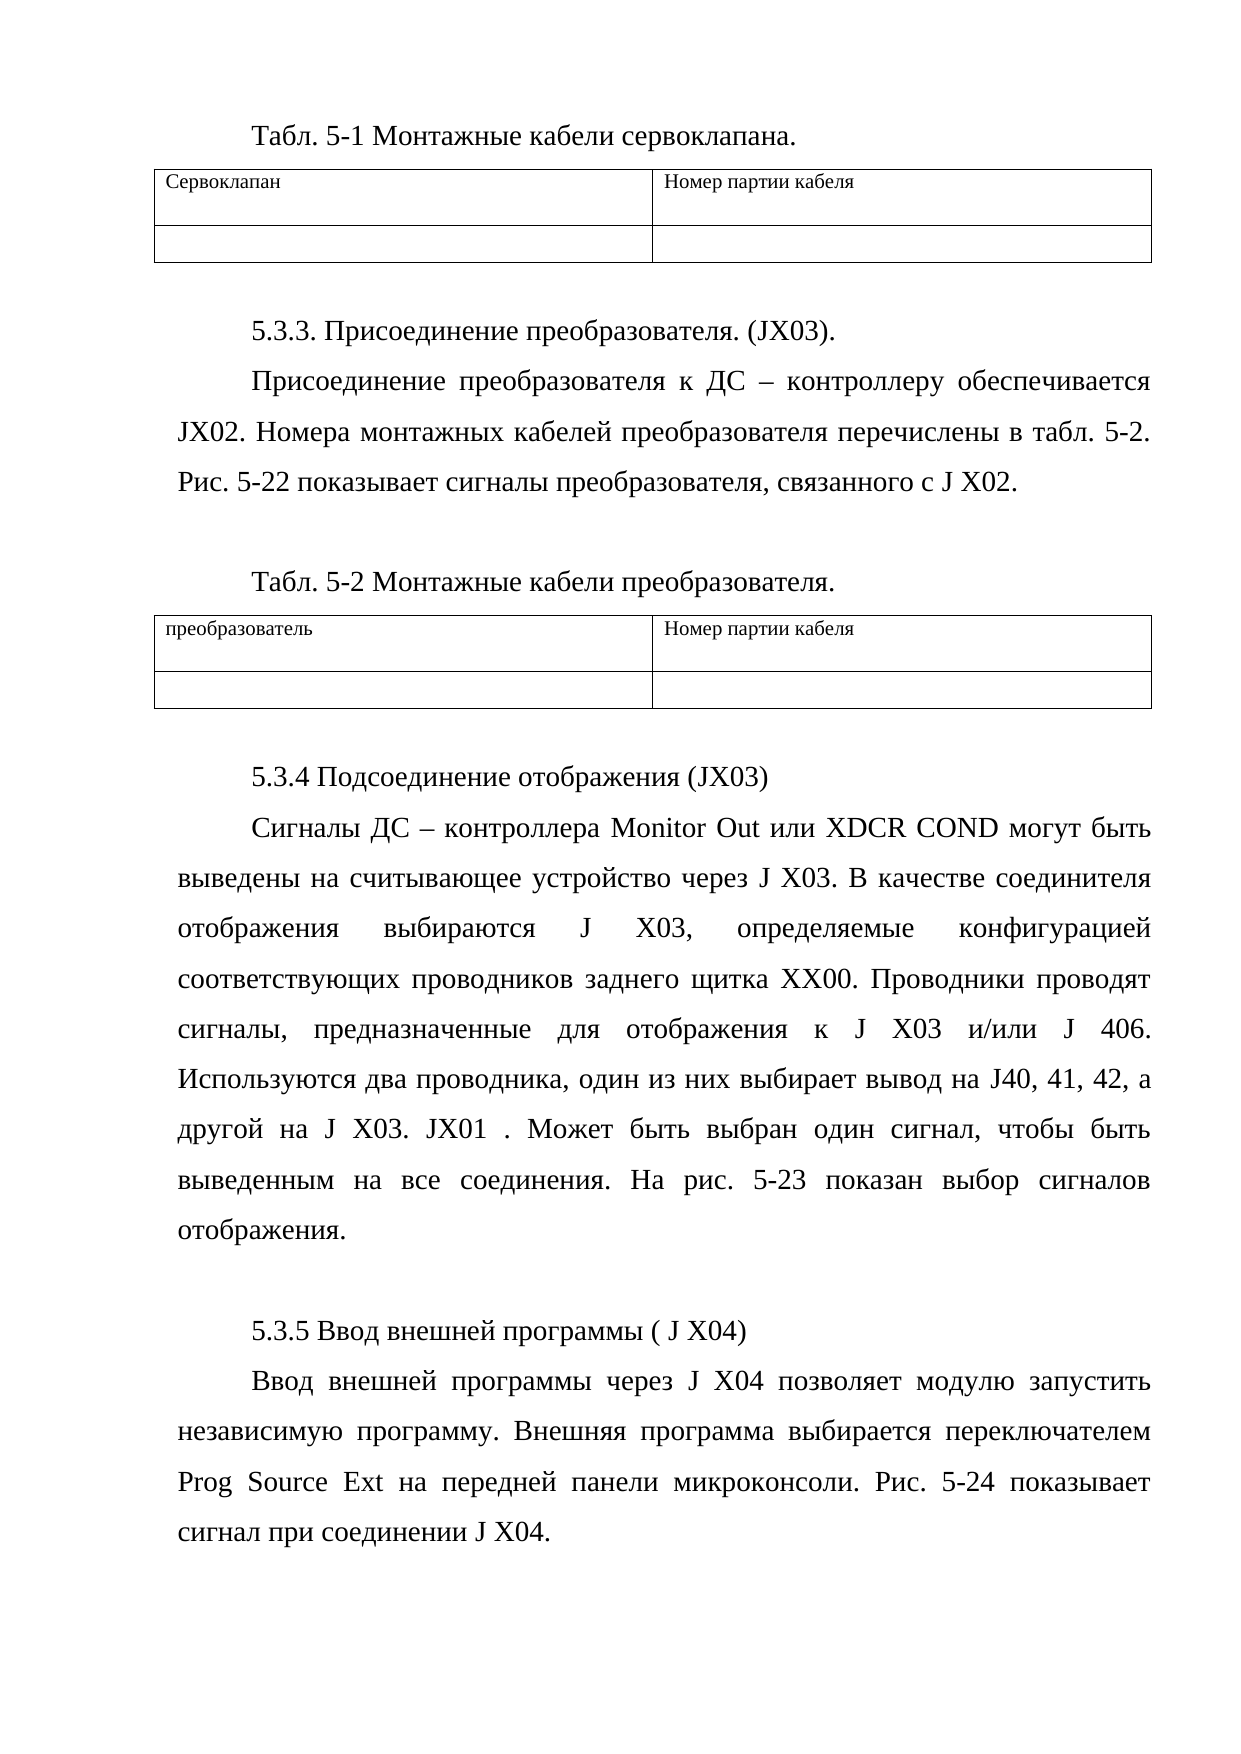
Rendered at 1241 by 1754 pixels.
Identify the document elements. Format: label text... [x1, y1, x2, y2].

text 5.3.3. Присоединение преобразователя. (JХ03). [177, 313, 1152, 347]
text 5.3.5 Ввод внешней программы ( J Х04) [177, 1313, 1152, 1346]
table_cell [155, 672, 652, 708]
text Сигналы ДС – контроллера Monitor Out или XDCR COND могут быть выведены на считывающее устройство через J Х03. В качестве соединителя отображения выбираются J Х03, определяемые конфигурацией соответствующих проводников заднего щитка ХХ00. Проводники проводят сигналы, предназначенные для отображения к J Х03 и/или J 406. Используются два проводника, один из них выбирает вывод на J40, 41, 42, а другой на J Х03. JХ01 . Может быть выбран один сигнал, чтобы быть выведенным на все соединения. На рис. 5-23 показан выбор сигналов отображения. [177, 810, 1152, 1246]
text Ввод внешней программы через J Х04 позволяет модулю запустить независимую программу. Внешняя программа выбирается переключателем Prog Source Ext на передней панели микроконсоли. Рис. 5-24 показывает сигнал при соединении J Х04. [177, 1363, 1152, 1548]
text Табл. 5-2 Монтажные кабели преобразователя. [177, 564, 1152, 598]
table_header Сервоклапан [155, 170, 652, 224]
table_cell [653, 672, 1151, 708]
table_header преобразователь [155, 616, 652, 671]
text Присоединение преобразователя к ДС – контроллеру обеспечивается JХ02. Номера монтажных кабелей преобразователя перечислены в табл. 5-2. Рис. 5-22 показывает сигналы преобразователя, связанного с J Х02. [177, 363, 1152, 497]
table_cell [653, 226, 1151, 262]
text 5.3.4 Подсоединение отображения (JХ03) [177, 759, 1152, 793]
table_header Номер партии кабеля [653, 170, 1151, 224]
text Табл. 5-1 Монтажные кабели сервоклапана. [177, 118, 1152, 152]
table_cell [155, 226, 652, 262]
table_header Номер партии кабеля [653, 616, 1151, 671]
